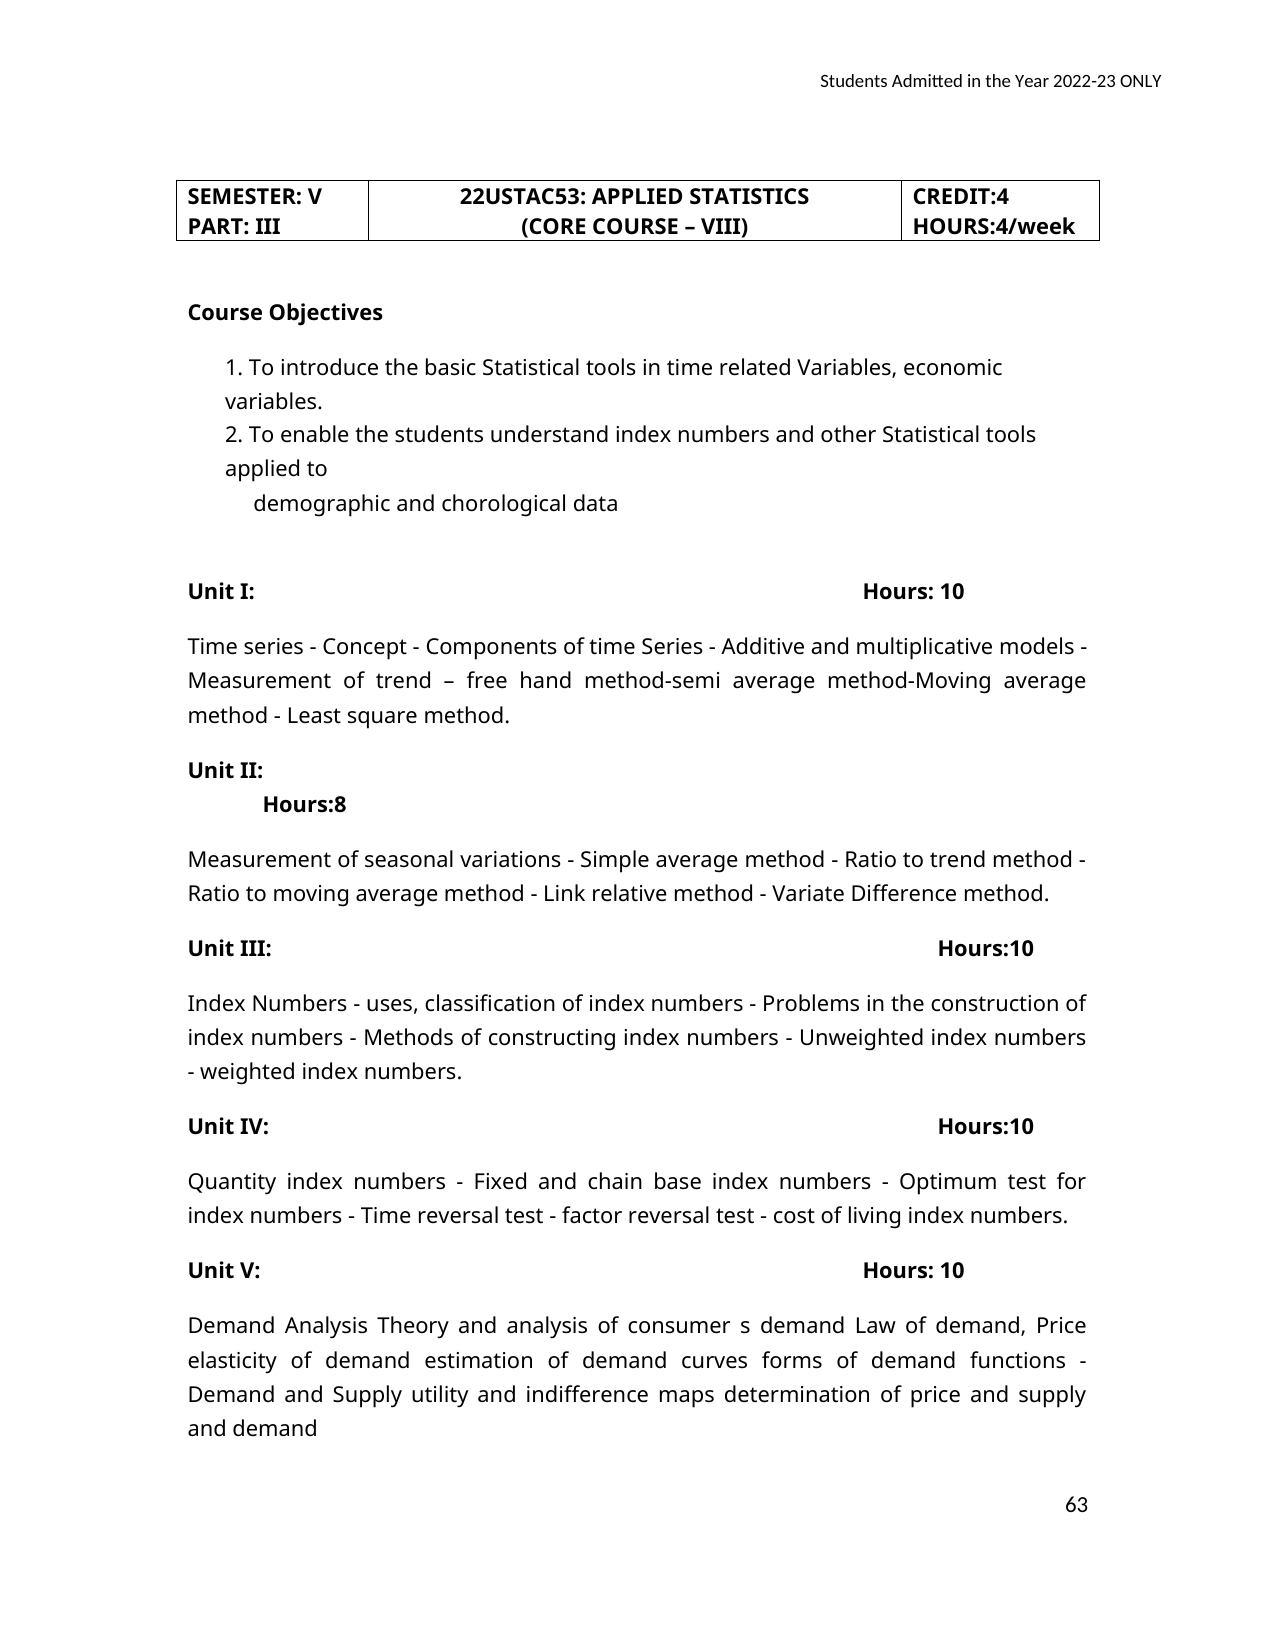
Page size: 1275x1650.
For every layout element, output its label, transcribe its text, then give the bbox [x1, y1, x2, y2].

text Unit II: Hours:8 [187, 754, 1088, 818]
text Course Objectives [187, 296, 1088, 326]
text Unit I: Hours: 10 [187, 576, 1088, 606]
table_header 1. To introduce the basic Statistical tools in time related Variables, economic variables. [176, 351, 1099, 419]
text Unit IV: Hours:10 [187, 1111, 1088, 1141]
table_header SEMESTER: V PART: III [177, 181, 368, 240]
text Unit III: Hours:10 [187, 933, 1088, 963]
table_header 22USTAC53: APPLIED STATISTICS (CORE COURSE – VIII) [369, 181, 901, 240]
table_cell 2. To enable the students understand index numbers and other Statistical tools applied to demographic and chorological data [176, 419, 1099, 521]
text Demand Analysis Theory and analysis of consumer s demand Law of demand, Price elasticity of demand estimation of demand curves forms of demand functions - Demand and Supply utility and indifference maps determination of price and supply and demand [187, 1310, 1088, 1443]
text Quantity index numbers - Fixed and chain base index numbers - Optimum test for index numbers - Time reversal test - factor reversal test - cost of living index numbers. [187, 1166, 1088, 1230]
text Unit V: Hours: 10 [187, 1255, 1088, 1285]
table_header CREDIT:4 HOURS:4/week [902, 181, 1099, 240]
text Index Numbers - uses, classification of index numbers - Problems in the construction of index numbers - Methods of constructing index numbers - Unweighted index numbers - weighted index numbers. [187, 988, 1088, 1086]
text Measurement of seasonal variations - Simple average method - Ratio to trend method - Ratio to moving average method - Link relative method - Variate Difference method. [187, 844, 1088, 908]
text Time series - Concept - Components of time Series - Additive and multiplicative models - Measurement of trend – free hand method-semi average method-Moving average method - Least square method. [187, 631, 1088, 729]
